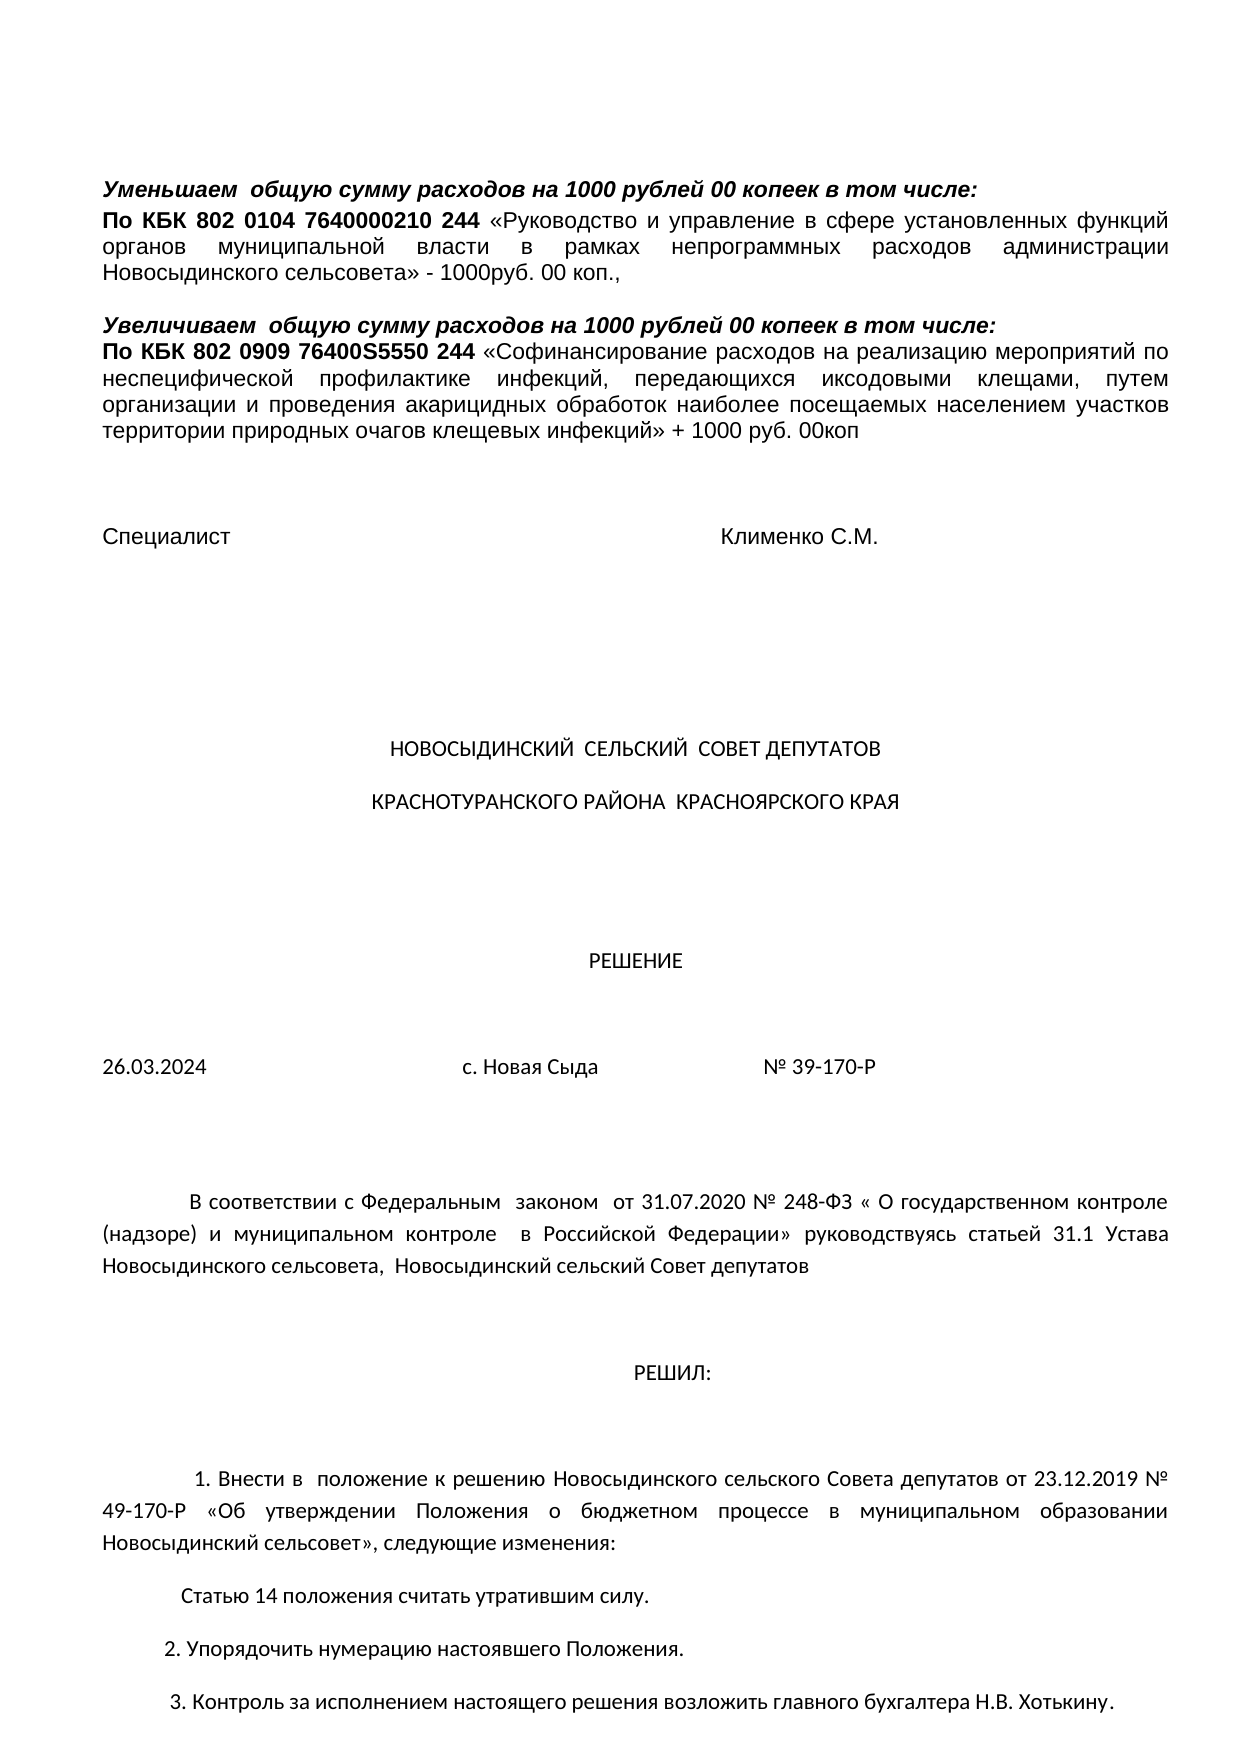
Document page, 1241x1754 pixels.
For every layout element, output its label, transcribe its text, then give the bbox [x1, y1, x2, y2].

text РЕШЕНИЕ [102, 946, 1169, 974]
text КРАСНОТУРАНСКОГО РАЙОНА КРАСНОЯРСКОГО КРАЯ [64, 787, 1169, 815]
text Специалист Клименко С.М. [102, 523, 1169, 549]
text В соответствии с Федеральным законом от 31.07.2020 № 248-ФЗ « О государственном контроле (надзоре) и муниципальном контроле в Российской Федерации» руководствуясь статьей 31.1 Устава Новосыдинского сельсовета, Новосыдинский сельский Совет депутатов [102, 1187, 1169, 1279]
text 1. Внести в положение к решению Новосыдинского сельского Совета депутатов от 23.12.2019 № 49-170-Р «Об утверждении Положения о бюджетном процессе в муниципальном образовании Новосыдинский сельсовет», следующие изменения: [102, 1464, 1169, 1556]
text Статью 14 положения считать утратившим силу. [102, 1581, 1169, 1609]
text 26.03.2024 с. Новая Сыда № 39-170-Р [102, 1052, 1169, 1080]
text По КБК 802 0909 76400S5550 244 «Софинансирование расходов на реализацию мероприятий по неспецифической профилактике инфекций, передающихся иксодовыми клещами, путем организации и проведения акарицидных обработок наиболее посещаемых населением участков территории природных очагов клещевых инфекций» + 1000 руб. 00коп [102, 338, 1169, 444]
text 3. Контроль за исполнением настоящего решения возложить главного бухгалтера Н.В. Хотькину. [102, 1687, 1169, 1715]
text НОВОСЫДИНСКИЙ СЕЛЬСКИЙ СОВЕТ ДЕПУТАТОВ [64, 734, 1169, 762]
text РЕШИЛ: [102, 1358, 1169, 1386]
text Уменьшаем общую сумму расходов на 1000 рублей 00 копеек в том числе: [102, 176, 1169, 203]
text Увеличиваем общую сумму расходов на 1000 рублей 00 копеек в том числе: [102, 312, 1169, 338]
text 2. Упорядочить нумерацию настоявшего Положения. [102, 1634, 1169, 1662]
text По КБК 802 0104 7640000210 244 «Руководство и управление в сфере установленных функций органов муниципальной власти в рамках непрограммных расходов администрации Новосыдинского сельсовета» - 1000руб. 00 коп., [102, 207, 1169, 286]
